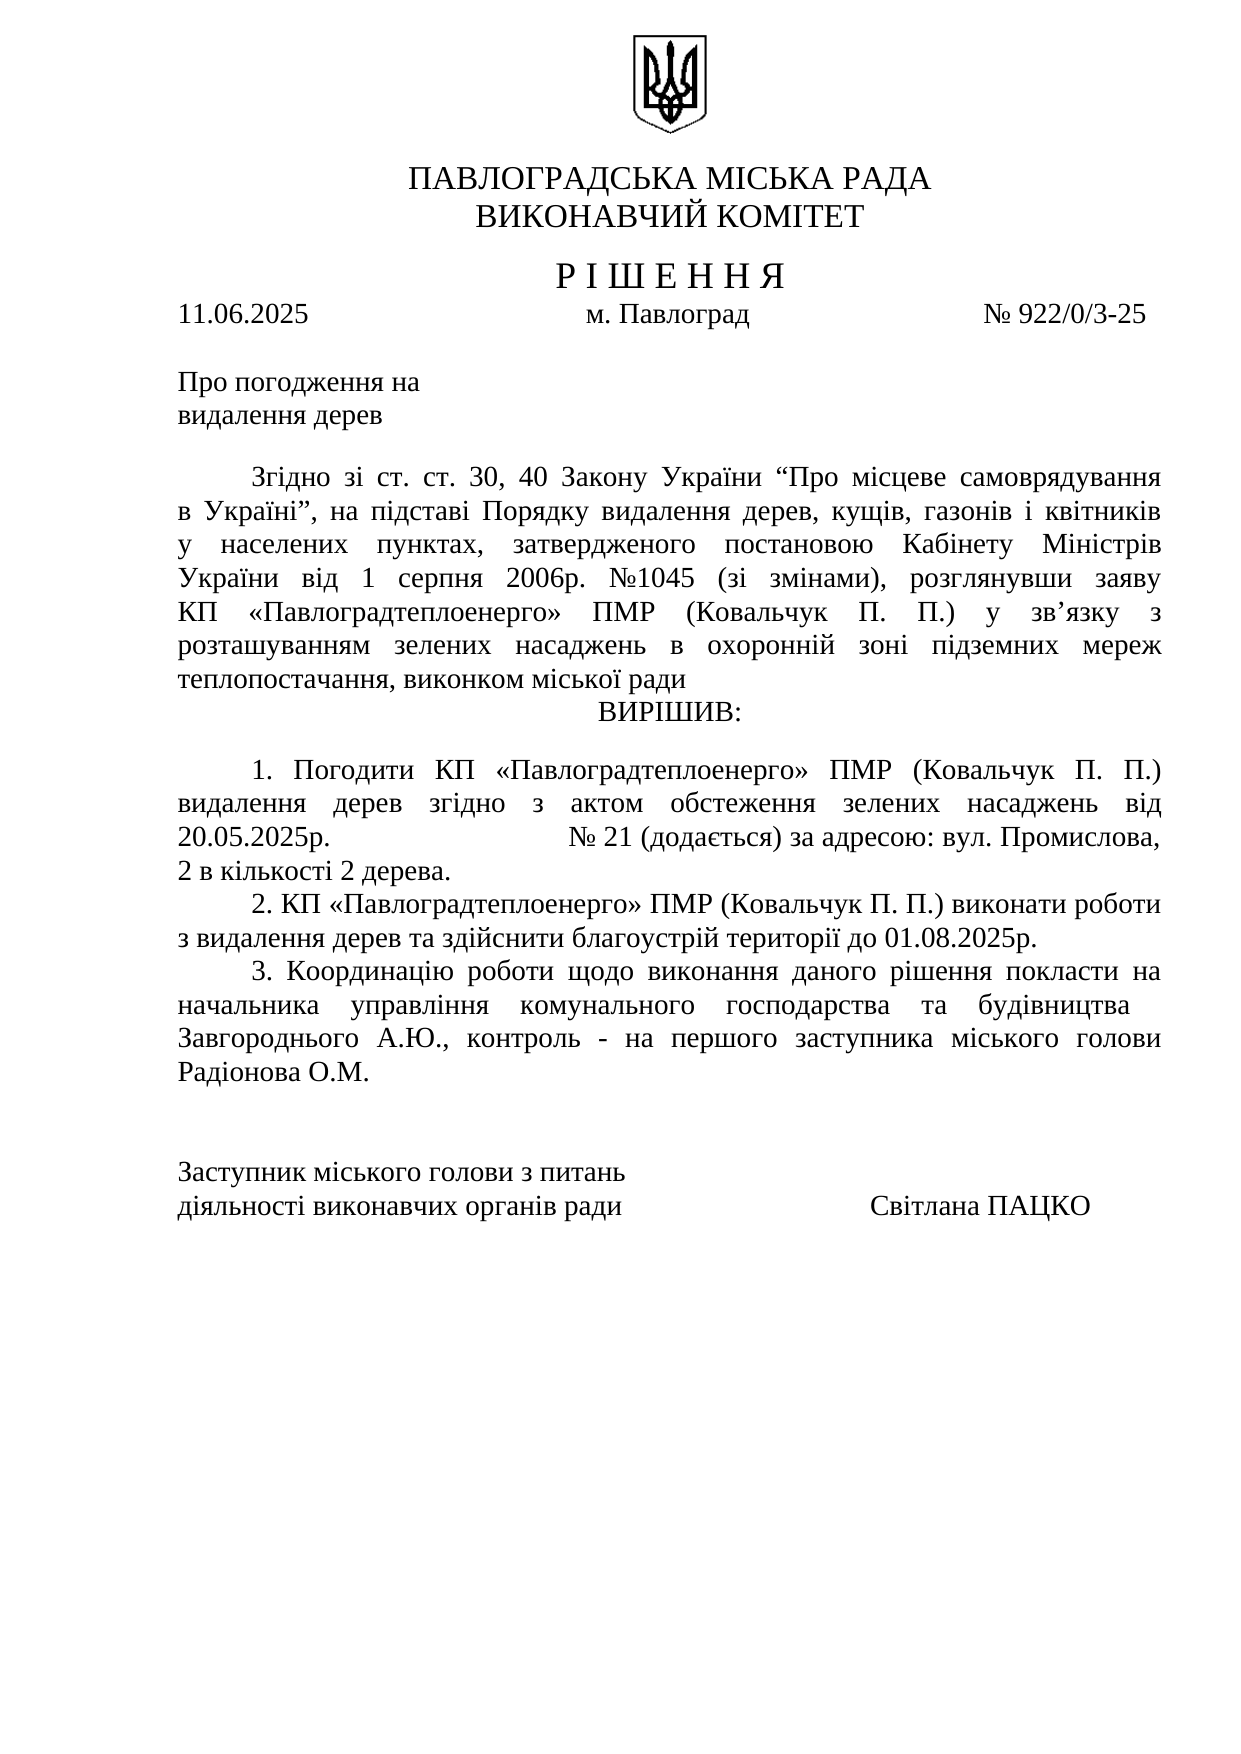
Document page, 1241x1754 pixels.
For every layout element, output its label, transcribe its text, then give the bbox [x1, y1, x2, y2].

text 11.06.2025 м. Павлоград № 922/0/3-25 [177, 297, 1162, 330]
text Заступник міського голови з питань [177, 1154, 1162, 1188]
subtitle Про погодження на [177, 364, 1162, 397]
picture [626, 29, 714, 139]
text ПАВЛОГРАДСЬКА МІСЬКА РАДА [177, 158, 1162, 196]
text ВИКОНАВЧИЙ КОМІТЕТ [177, 196, 1162, 235]
subtitle Р І Ш Е Н Н Я [177, 254, 1162, 297]
list 2. КП «Павлоградтеплоенерго» ПМР (Ковальчук П. П.) виконати роботи з видалення дерев та здійснити благоустрій території до 01.08.2025р. [177, 886, 1162, 953]
subtitle видалення дерев [177, 397, 1162, 431]
text діяльності виконавчих органів ради Світлана ПАЦКО [177, 1188, 1162, 1222]
text ВИРІШИВ: [177, 694, 1162, 728]
list 3. Координацію роботи щодо виконання даного рішення покласти на начальника управління комунального господарства та будівництва Завгороднього А.Ю., контроль - на першого заступника міського голови Радіонова О.М. [177, 953, 1162, 1087]
list 1. Погодити КП «Павлоградтеплоенерго» ПМР (Ковальчук П. П.) видалення дерев згідно з актом обстеження зелених насаджень від 20.05.2025р. № 21 (додається) за адресою: вул. Промислова, 2 в кількості 2 дерева. [177, 752, 1162, 886]
text Згідно зі ст. ст. 30, 40 Закону України “Про місцеве самоврядування в Україні”, на підставі Порядку видалення дерев, кущів, газонів і квітників у населених пунктах, затвердженого постановою Кабінету Міністрів України від 1 серпня 2006р. №1045 (зі змінами), розглянувши заяву КП «Павлоградтеплоенерго» ПМР (Ковальчук П. П.) у зв’язку з розташуванням зелених насаджень в охоронній зоні підземних мереж теплопостачання, виконком міської ради [177, 459, 1162, 694]
